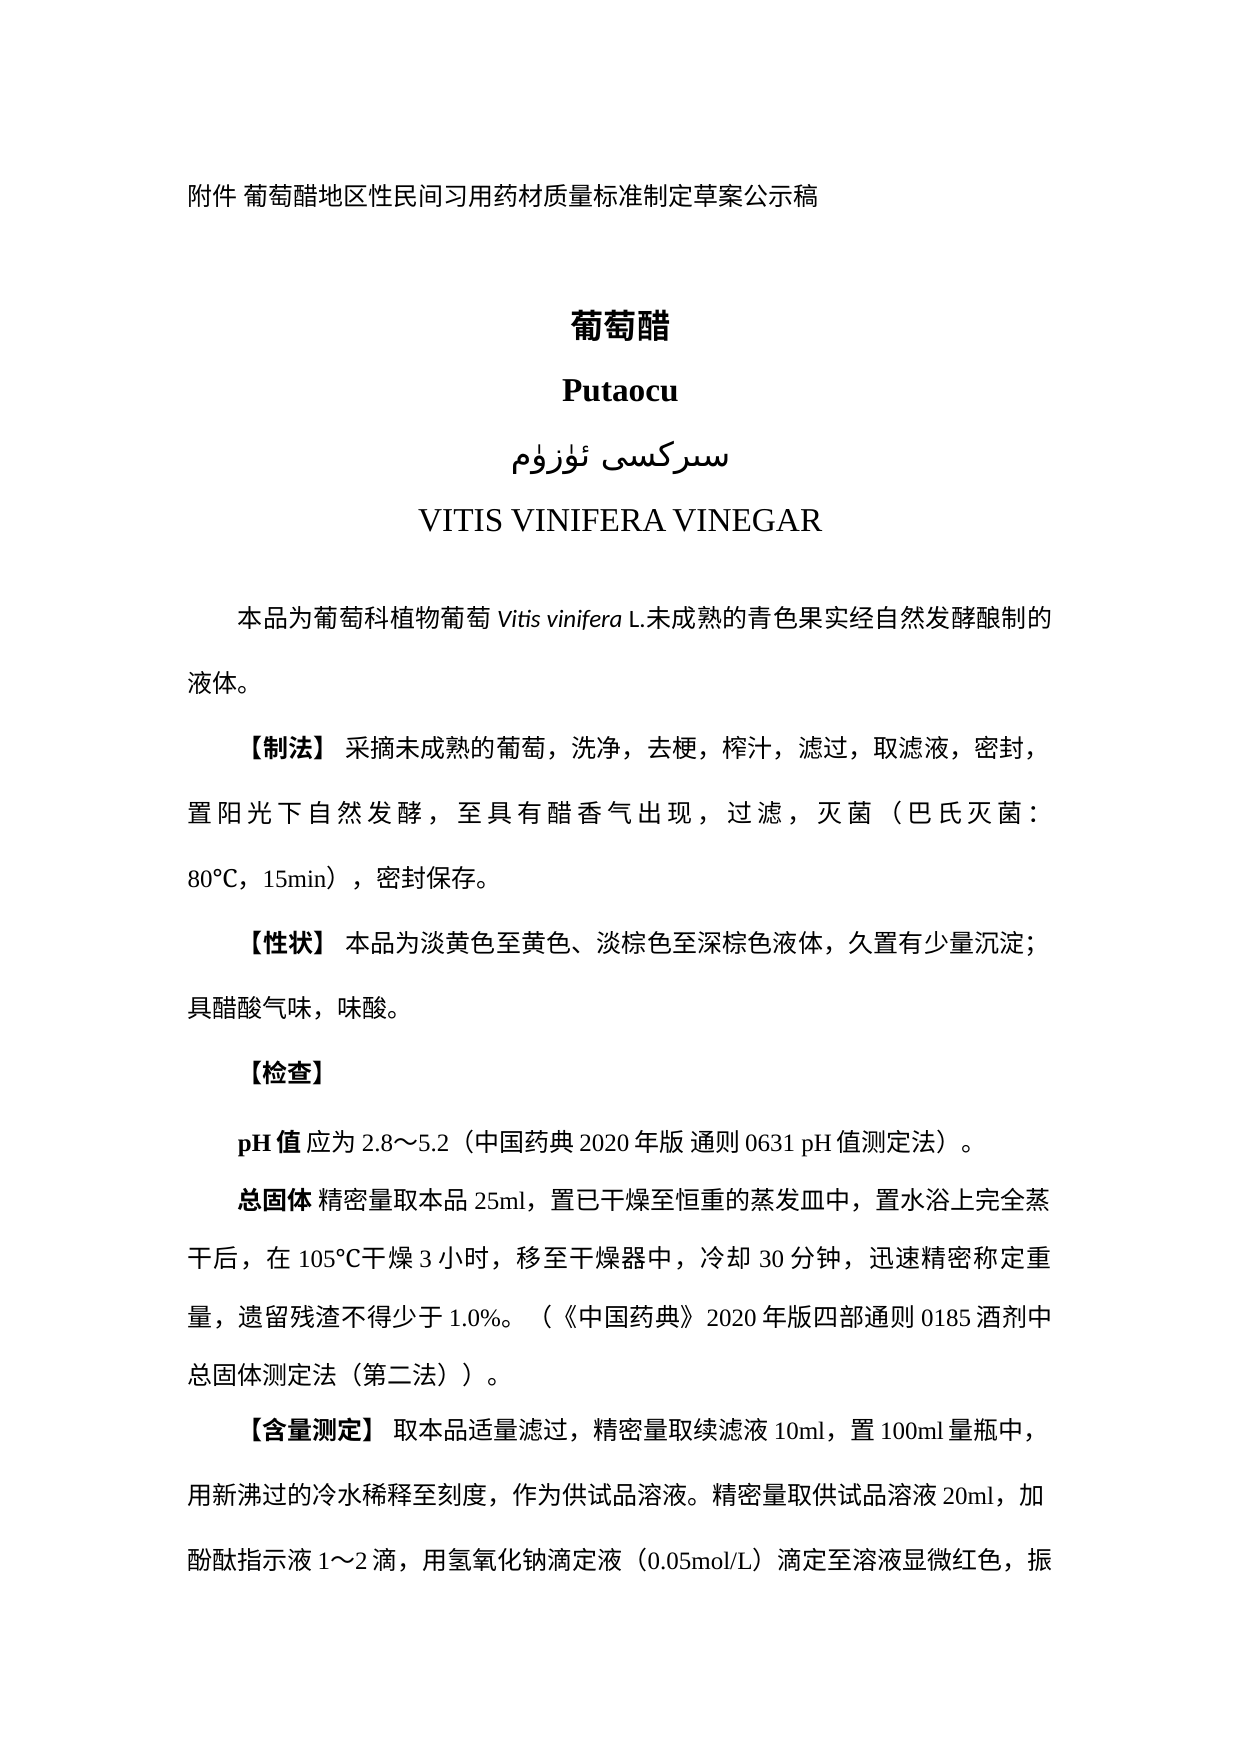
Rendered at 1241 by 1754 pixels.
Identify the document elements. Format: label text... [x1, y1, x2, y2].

text 葡萄醋 [187, 292, 1053, 357]
text VITIS VINIFERA VINEGAR [187, 487, 1053, 552]
text Putaocu [187, 357, 1053, 422]
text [187, 1396, 1053, 1591]
text pH值 应为2.8～5.2（中国药典2020年版 通则0631 pH值测定法）。 [187, 1104, 1053, 1163]
text 本品为葡萄科植物葡萄Vitis vinifera L.未成熟的青色果实经自然发酵酿制的液体。 [187, 584, 1053, 714]
text 【性状】 本品为淡黄色至黄色、淡棕色至深棕色液体，久置有少量沉淀；具醋酸气味，味酸。 [187, 909, 1053, 1039]
text 【制法】 采摘未成熟的葡萄，洗净，去梗，榨汁，滤过，取滤液，密封，置阳光下自然发酵，至具有醋香气出现，过滤，灭菌（巴氏灭菌：80℃，15min），密封保存。 [187, 714, 1053, 909]
text 附件 葡萄醋地区性民间习用药材质量标准制定草案公示稿 [187, 162, 1053, 227]
text سىركسى ئۈزۈم [187, 422, 1053, 487]
text 总固体 精密量取本品25ml，置已干燥至恒重的蒸发皿中，置水浴上完全蒸干后，在105℃干燥3小时，移至干燥器中，冷却30分钟，迅速精密称定重量，遗留残渣不得少于1.0%。（《中国药典》2020年版四部通则0185酒剂中总固体测定法（第二法））。 [187, 1163, 1053, 1396]
text 【检查】 [187, 1039, 1053, 1104]
